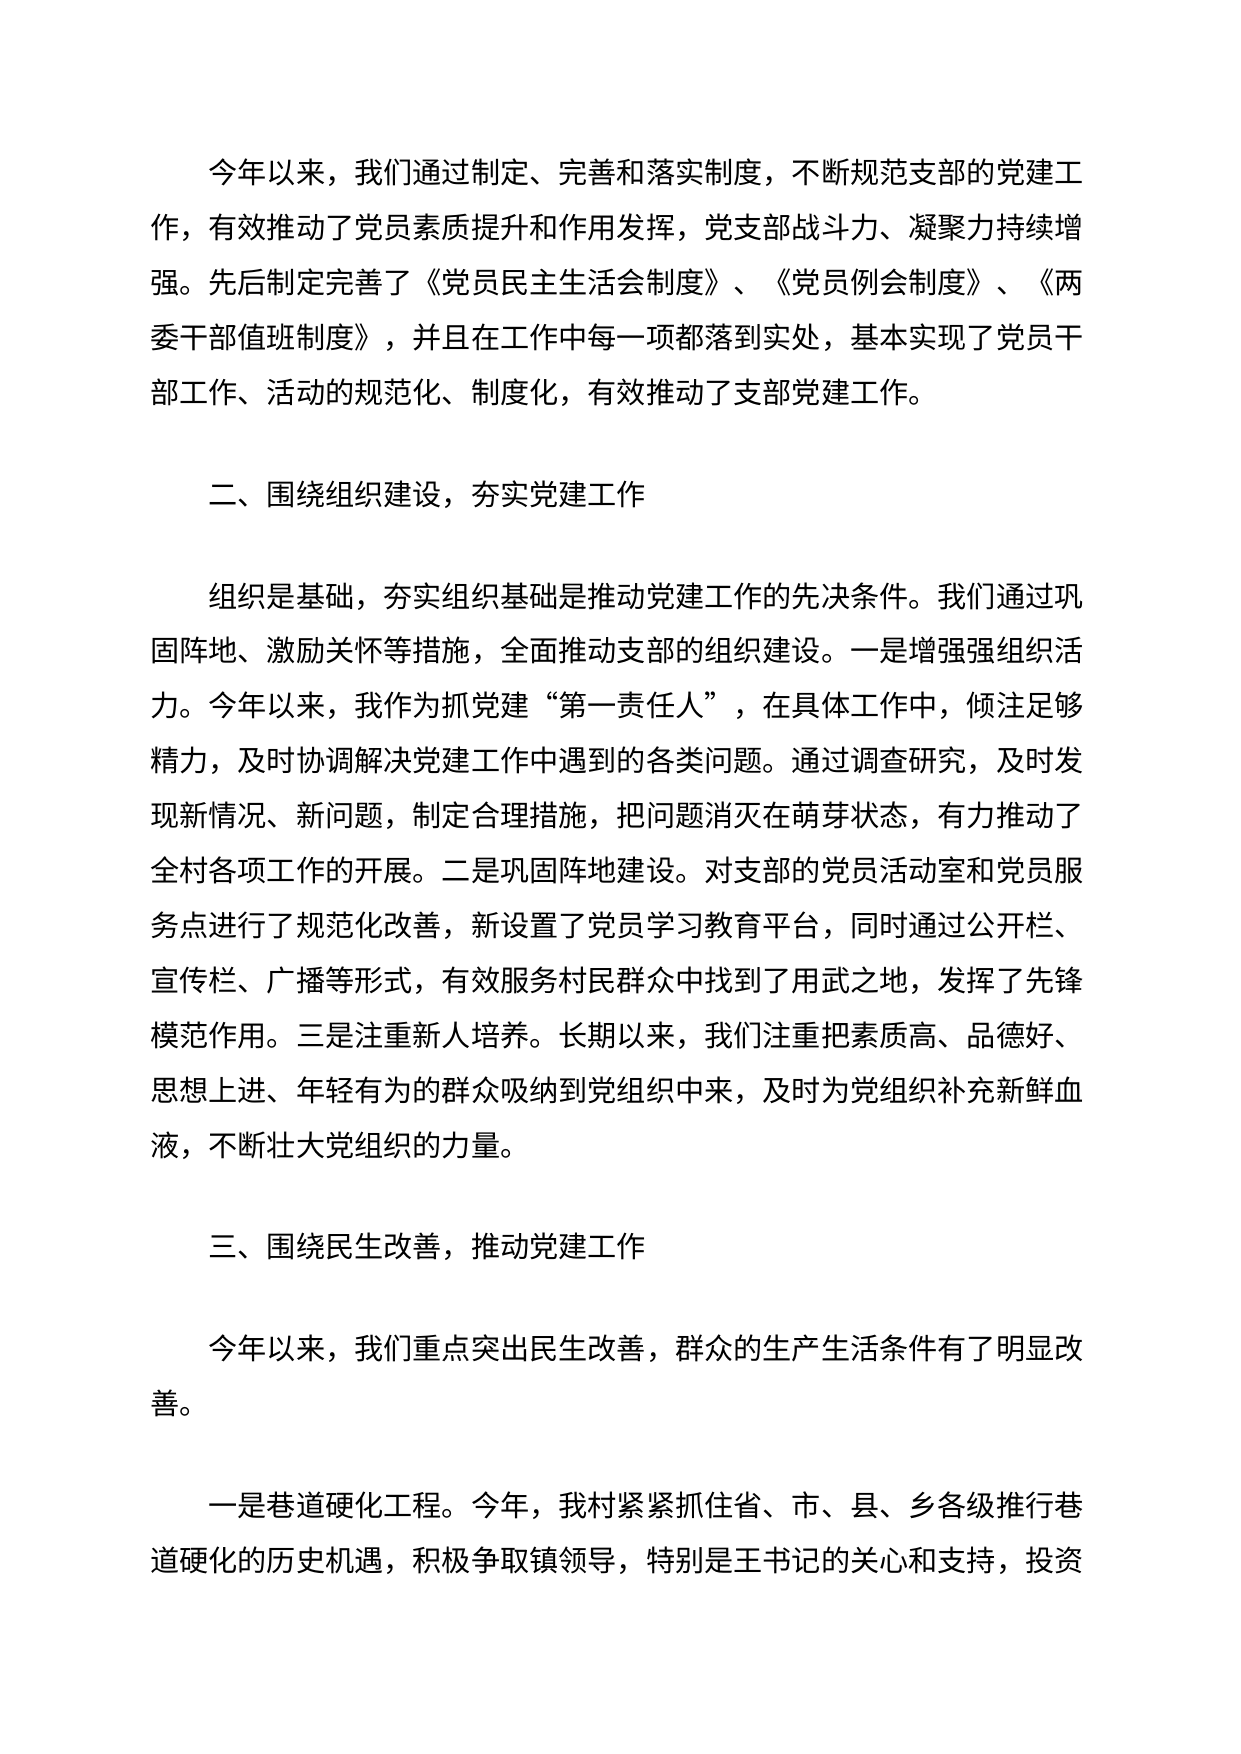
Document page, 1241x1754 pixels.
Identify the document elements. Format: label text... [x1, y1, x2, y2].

text 今年以来，我们通过制定、完善和落实制度，不断规范支部的党建工作，有效推动了党员素质提升和作用发挥，党支部战斗力、凝聚力持续增强。先后制定完善了《党员民主生活会制度》、《党员例会制度》、《两委干部值班制度》，并且在工作中每一项都落到实处，基本实现了党员干部工作、活动的规范化、制度化，有效推动了支部党建工作。 [150, 150, 1090, 412]
text 组织是基础，夯实组织基础是推动党建工作的先决条件。我们通过巩固阵地、激励关怀等措施，全面推动支部的组织建设。一是增强强组织活力。今年以来，我作为抓党建“第一责任人”，在具体工作中，倾注足够精力，及时协调解决党建工作中遇到的各类问题。通过调查研究，及时发现新情况、新问题，制定合理措施，把问题消灭在萌芽状态，有力推动了全村各项工作的开展。二是巩固阵地建设。对支部的党员活动室和党员服务点进行了规范化改善，新设置了党员学习教育平台，同时通过公开栏、宣传栏、广播等形式，有效服务村民群众中找到了用武之地，发挥了先锋模范作用。三是注重新人培养。长期以来，我们注重把素质高、品德好、思想上进、年轻有为的群众吸纳到党组织中来，及时为党组织补充新鲜血液，不断壮大党组织的力量。 [150, 573, 1090, 1164]
text 二、围绕组织建设，夯实党建工作 [150, 471, 1090, 514]
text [150, 1482, 1090, 1579]
text 今年以来，我们重点突出民生改善，群众的生产生活条件有了明显改善。 [150, 1326, 1090, 1423]
text 三、围绕民生改善，推动党建工作 [150, 1224, 1090, 1266]
